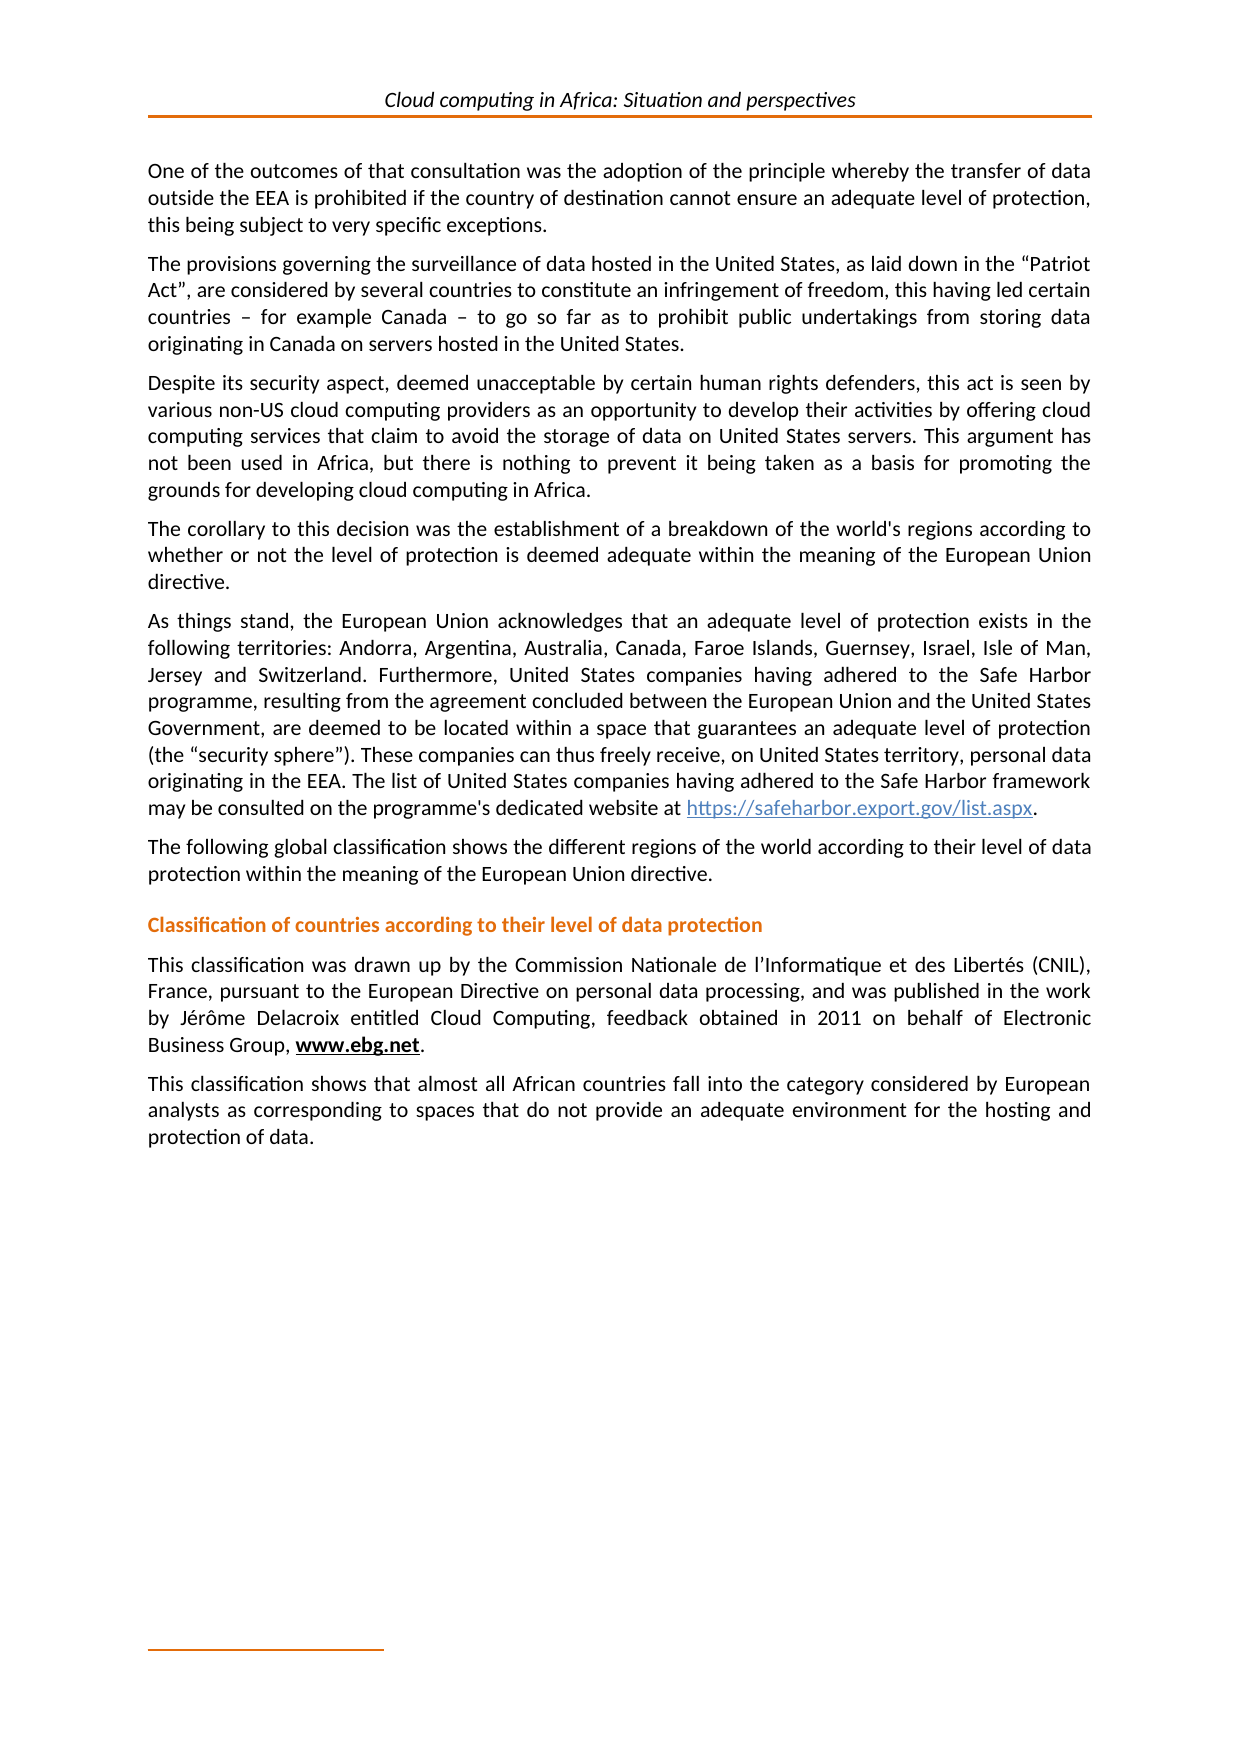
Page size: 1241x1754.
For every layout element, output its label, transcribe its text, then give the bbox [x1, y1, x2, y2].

text Despite its security aspect, deemed unacceptable by certain human rights defenders, this act is seen by various non-US cloud computing providers as an opportunity to develop their activities by offering cloud computing services that claim to avoid the storage of data on United States servers. This argument has not been used in Africa, but there is nothing to prevent it being taken as a basis for promoting the grounds for developing cloud computing in Africa. [148, 369, 1092, 502]
text As things stand, the European Union acknowledges that an adequate level of protection exists in the following territories: Andorra, Argentina, Australia, Canada, Faroe Islands, Guernsey, Israel, Isle of Man, Jersey and Switzerland. Furthermore, United States companies having adhered to the Safe Harbor programme, resulting from the agreement concluded between the European Union and the United States Government, are deemed to be located within a space that guarantees an adequate level of protection (the “security sphere”). These companies can thus freely receive, on United States territory, personal data originating in the EEA. The list of United States companies having adhered to the Safe Harbor framework may be consulted on the programme's dedicated website at https://safeharbor.export.gov/list.aspx. [148, 607, 1092, 821]
text This classification shows that almost all African countries fall into the category considered by European analysts as corresponding to spaces that do not provide an adequate environment for the hosting and protection of data. [148, 1070, 1092, 1150]
text This classification was drawn up by the Commission Nationale de l’Informatique et des Libertés (CNIL), France, pursuant to the European Directive on personal data processing, and was published in the work by Jérôme Delacroix entitled Cloud Computing, feedback obtained in 2011 on behalf of Electronic Business Group, www.ebg.net. [148, 951, 1092, 1057]
text The following global classification shows the different regions of the world according to their level of data protection within the meaning of the European Union directive. [148, 833, 1092, 887]
subtitle Classification of countries according to their level of data protection [148, 912, 1092, 938]
text The corollary to this decision was the establishment of a breakdown of the world's regions according to whether or not the level of protection is deemed adequate within the meaning of the European Union directive. [148, 515, 1092, 595]
text One of the outcomes of that consultation was the adoption of the principle whereby the transfer of data outside the EEA is prohibited if the country of destination cannot ensure an adequate level of protection, this being subject to very specific exceptions. [148, 157, 1092, 237]
text The provisions governing the surveillance of data hosted in the United States, as laid down in the “Patriot Act”, are considered by several countries to constitute an infringement of freedom, this having led certain countries – for example Canada – to go so far as to prohibit public undertakings from storing data originating in Canada on servers hosted in the United States. [148, 250, 1092, 357]
